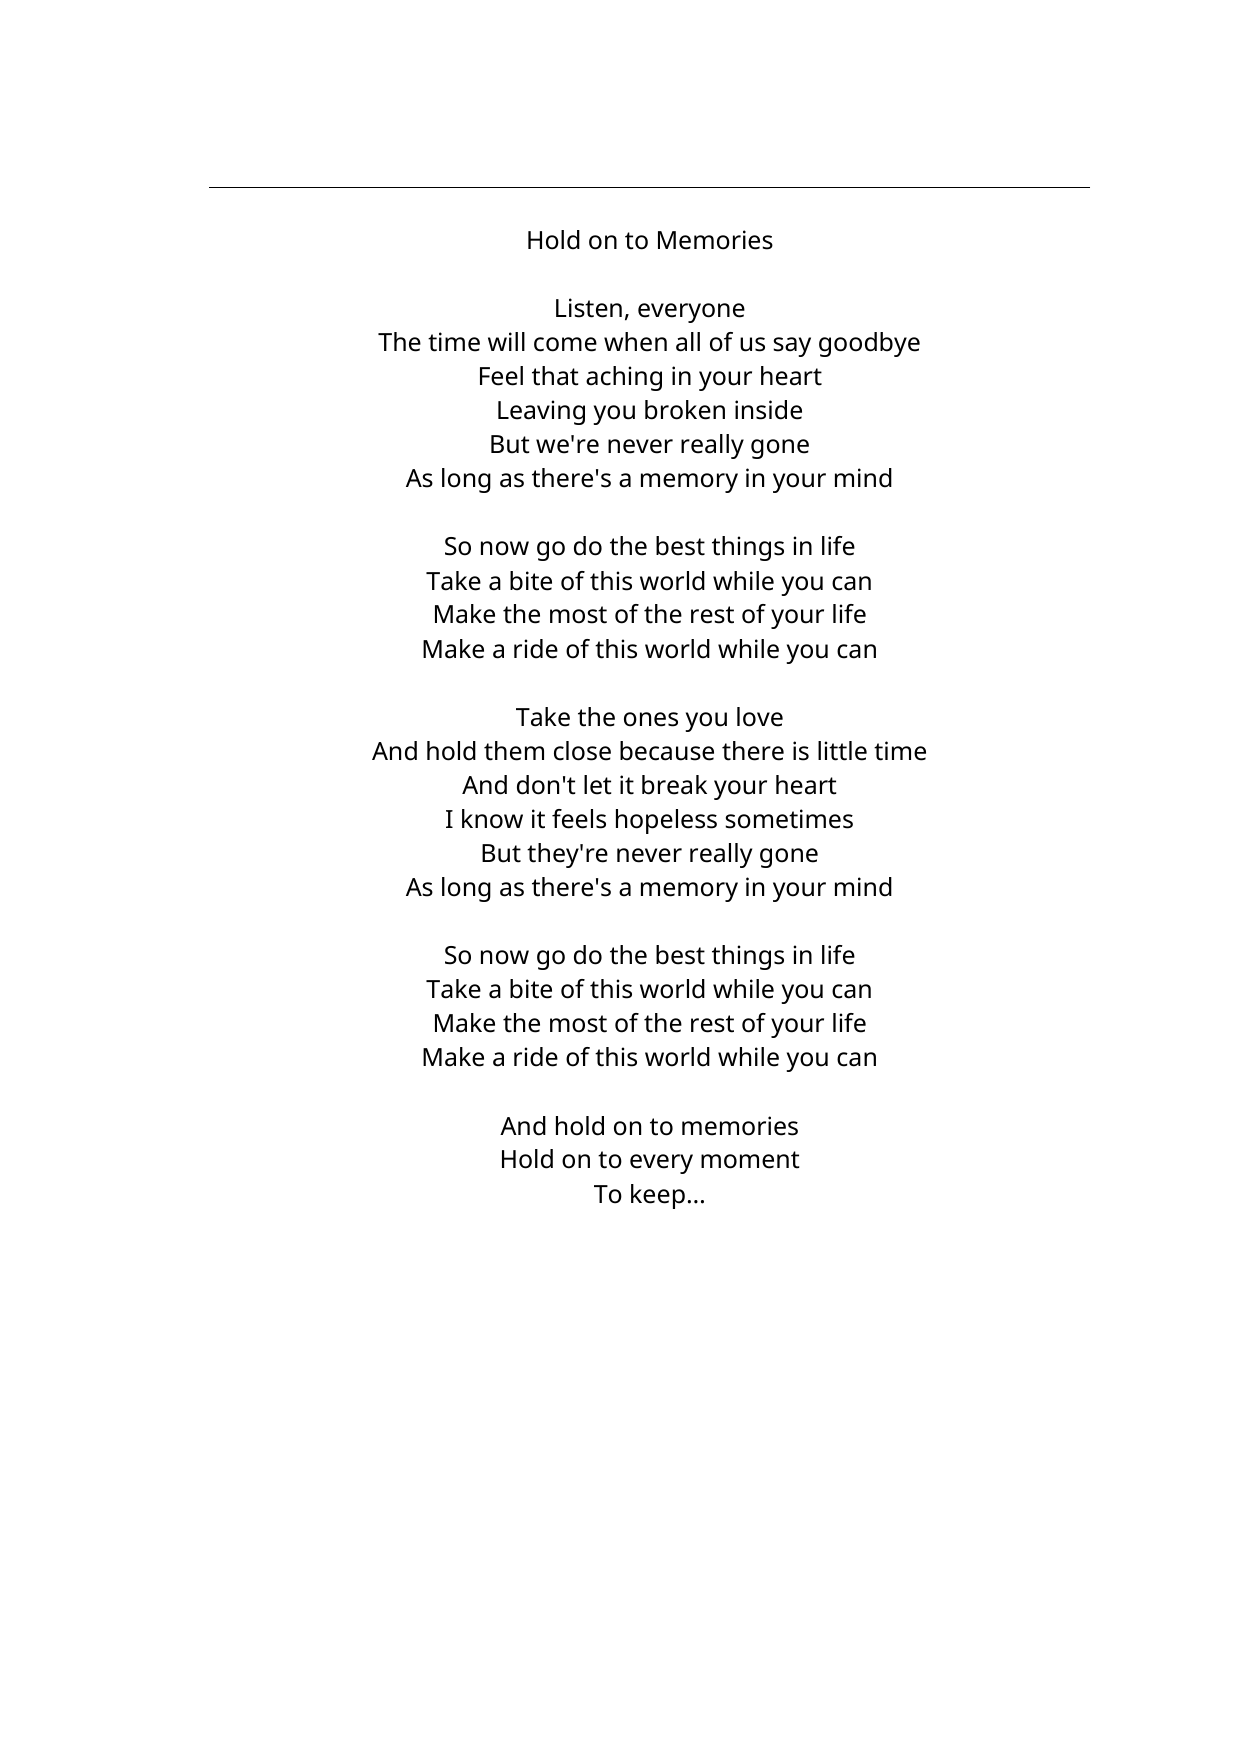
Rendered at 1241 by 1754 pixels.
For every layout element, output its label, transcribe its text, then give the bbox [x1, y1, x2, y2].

text The time will come when all of us say goodbye [209, 325, 1090, 359]
text Make a ride of this world while you can [209, 631, 1090, 665]
text And hold on to memories [209, 1108, 1090, 1142]
text Feel that aching in your heart [209, 359, 1090, 393]
text Make the most of the rest of your life [209, 1006, 1090, 1040]
text Take a bite of this world while you can [209, 972, 1090, 1006]
text So now go do the best things in life [209, 529, 1090, 563]
text Take a bite of this world while you can [209, 563, 1090, 597]
text Leaving you broken inside [209, 393, 1090, 427]
text Hold on to every moment [209, 1142, 1090, 1176]
text And don't let it break your heart [209, 767, 1090, 802]
text Make a ride of this world while you can [209, 1040, 1090, 1074]
text Take the ones you love [209, 699, 1090, 733]
text And hold them close because there is little time [209, 733, 1090, 767]
text So now go do the best things in life [209, 938, 1090, 972]
text As long as there's a memory in your mind [209, 461, 1090, 495]
text I know it feels hopeless sometimes [209, 802, 1090, 836]
text As long as there's a memory in your mind [209, 870, 1090, 904]
text But we're never really gone [209, 427, 1090, 461]
text To keep… [209, 1176, 1090, 1210]
text Listen, everyone [209, 291, 1090, 325]
text Make the most of the rest of your life [209, 597, 1090, 631]
text But they're never really gone [209, 836, 1090, 870]
text Hold on to Memories [209, 222, 1090, 257]
